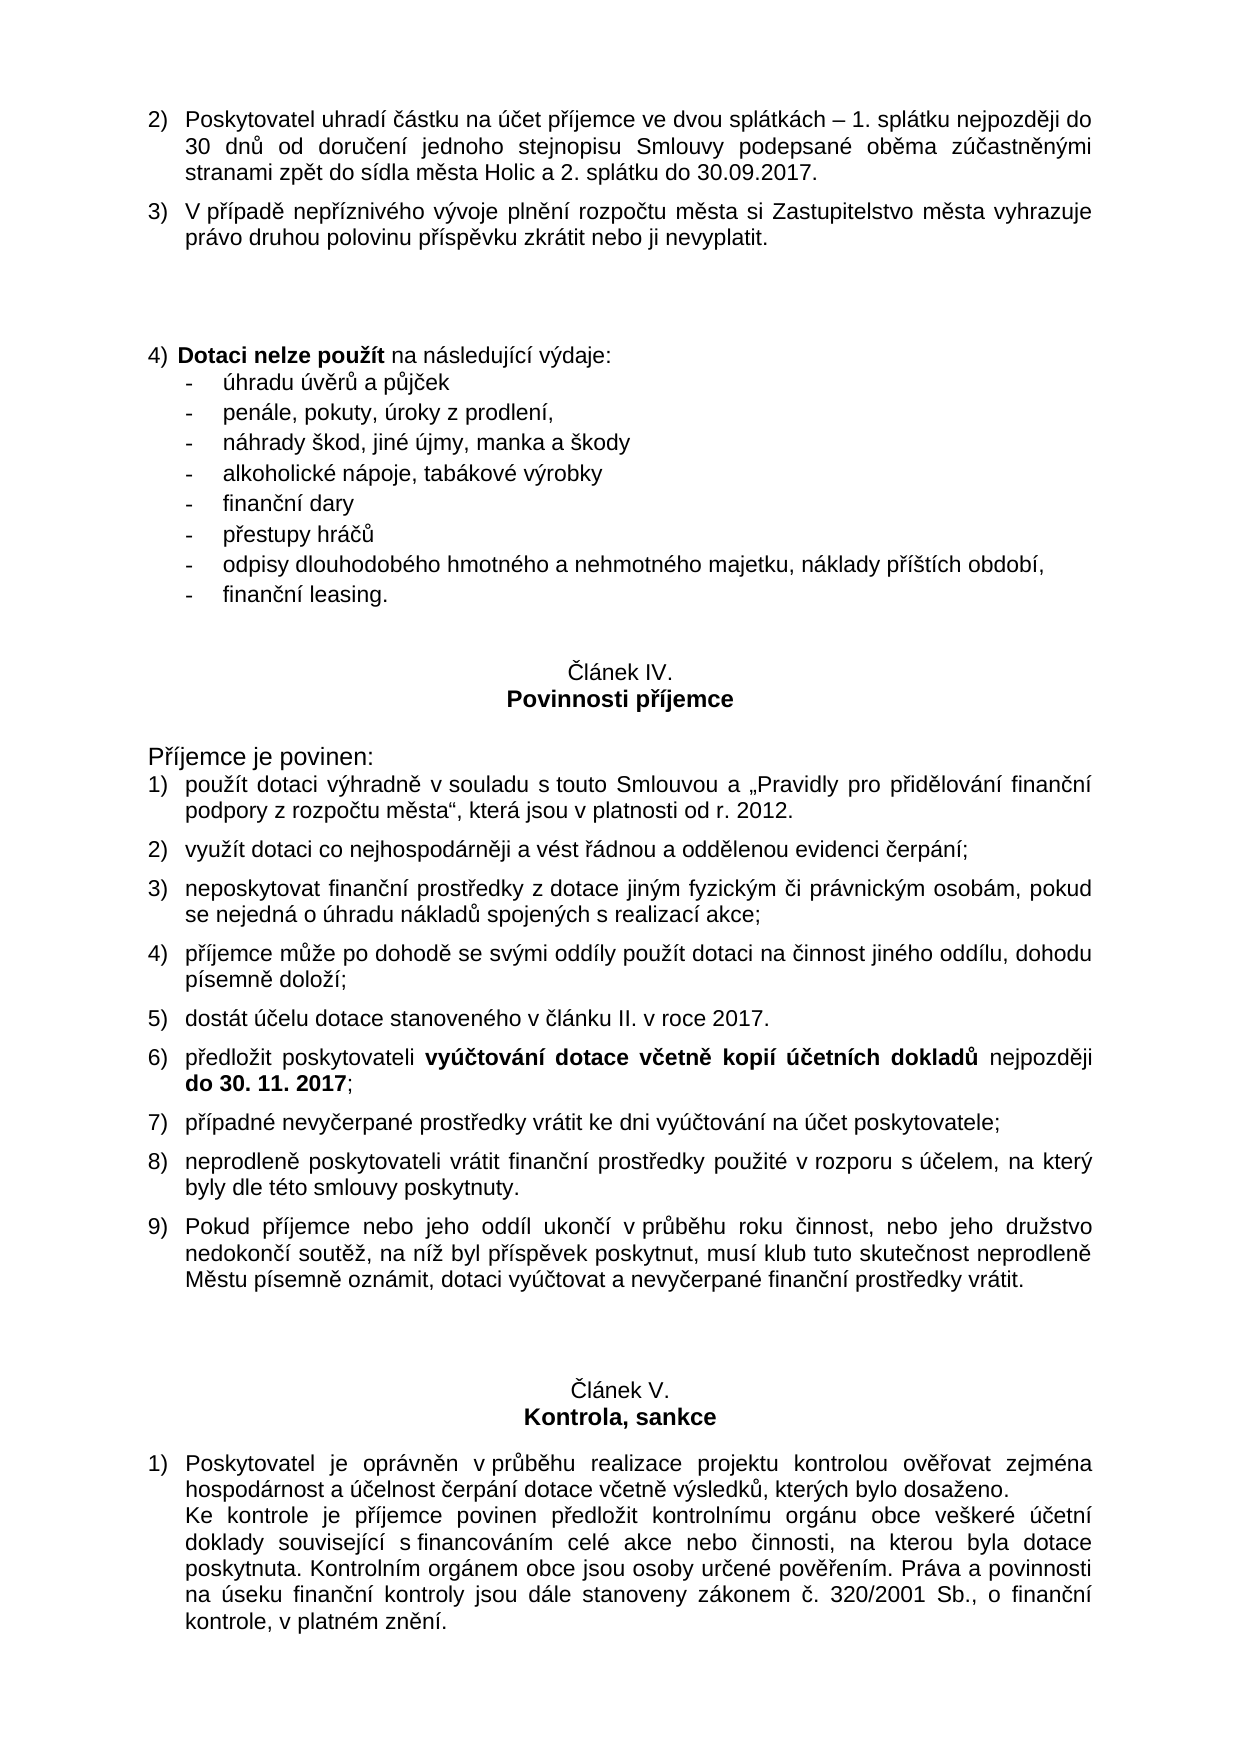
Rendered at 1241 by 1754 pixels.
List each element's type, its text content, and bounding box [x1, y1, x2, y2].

list použít dotaci výhradně v souladu s touto Smlouvou a „Pravidly pro přidělování finanční podpory z rozpočtu města“, která jsou v platnosti od r. 2012. [148, 771, 1092, 823]
list Poskytovatel uhradí částku na účet příjemce ve dvou splátkách – 1. splátku nejpozději do 30 dnů od doručení jednoho stejnopisu Smlouvy podepsané oběma zúčastněnými stranami zpět do sídla města Holic a 2. splátku do 30.09.2017. [148, 106, 1092, 185]
list úhradu úvěrů a půjček [185, 368, 1092, 395]
list V případě nepříznivého vývoje plnění rozpočtu města si Zastupitelstvo města vyhrazuje právo druhou polovinu příspěvku zkrátit nebo ji nevyplatit. [148, 198, 1092, 251]
list případné nevyčerpané prostředky vrátit ke dni vyúčtování na účet poskytovatele; [148, 1109, 1092, 1135]
list odpisy dlouhodobého hmotného a nehmotného majetku, náklady příštích období, [185, 551, 1092, 577]
subtitle Kontrola, sankce [148, 1403, 1092, 1431]
list dostát účelu dotace stanoveného v článku II. v roce 2017. [148, 1005, 1092, 1031]
list neprodleně poskytovateli vrátit finanční prostředky použité v rozporu s účelem, na který byly dle této smlouvy poskytnuty. [148, 1148, 1092, 1201]
text Ke kontrole je příjemce povinen předložit kontrolnímu orgánu obce veškeré účetní doklady související s financováním celé akce nebo činnosti, na kterou byla dotace poskytnuta. Kontrolním orgánem obce jsou osoby určené pověřením. Práva a povinnosti na úseku finanční kontroly jsou dále stanoveny zákonem č. 320/2001 Sb., o finanční kontrole, v platném znění. [148, 1502, 1092, 1634]
list alkoholické nápoje, tabákové výrobky [185, 460, 1092, 486]
list přestupy hráčů [185, 521, 1092, 547]
list příjemce může po dohodě se svými oddíly použít dotaci na činnost jiného oddílu, dohodu písemně doloží; [148, 940, 1092, 992]
list využít dotaci co nejhospodárněji a vést řádnou a oddělenou evidenci čerpání; [148, 836, 1092, 862]
list finanční dary [185, 490, 1092, 517]
list neposkytovat finanční prostředky z dotace jiným fyzickým či právnickým osobám, pokud se nejedná o úhradu nákladů spojených s realizací akce; [148, 874, 1092, 927]
list Poskytovatel je oprávněn v průběhu realizace projektu kontrolou ověřovat zejména hospodárnost a účelnost čerpání dotace včetně výsledků, kterých bylo dosaženo. [148, 1450, 1092, 1502]
list předložit poskytovateli vyúčtování dotace včetně kopií účetních dokladů nejpozději do 30. 11. 2017; [148, 1044, 1092, 1097]
list Pokud příjemce nebo jeho oddíl ukončí v průběhu roku činnost, nebo jeho družstvo nedokončí soutěž, na níž byl příspěvek poskytnut, musí klub tuto skutečnost neprodleně Městu písemně oznámit, dotaci vyúčtovat a nevyčerpané finanční prostředky vrátit. [148, 1213, 1092, 1292]
list penále, pokuty, úroky z prodlení, [185, 399, 1092, 425]
text 4) Dotaci nelze použít na následující výdaje: [148, 342, 1092, 368]
text Příjemce je povinen: [148, 742, 1092, 771]
list finanční leasing. [185, 581, 1092, 608]
text Článek IV. [148, 659, 1092, 685]
list náhrady škod, jiné újmy, manka a škody [185, 429, 1092, 456]
text Článek V. [148, 1377, 1092, 1403]
subtitle Povinnosti příjemce [148, 685, 1092, 713]
